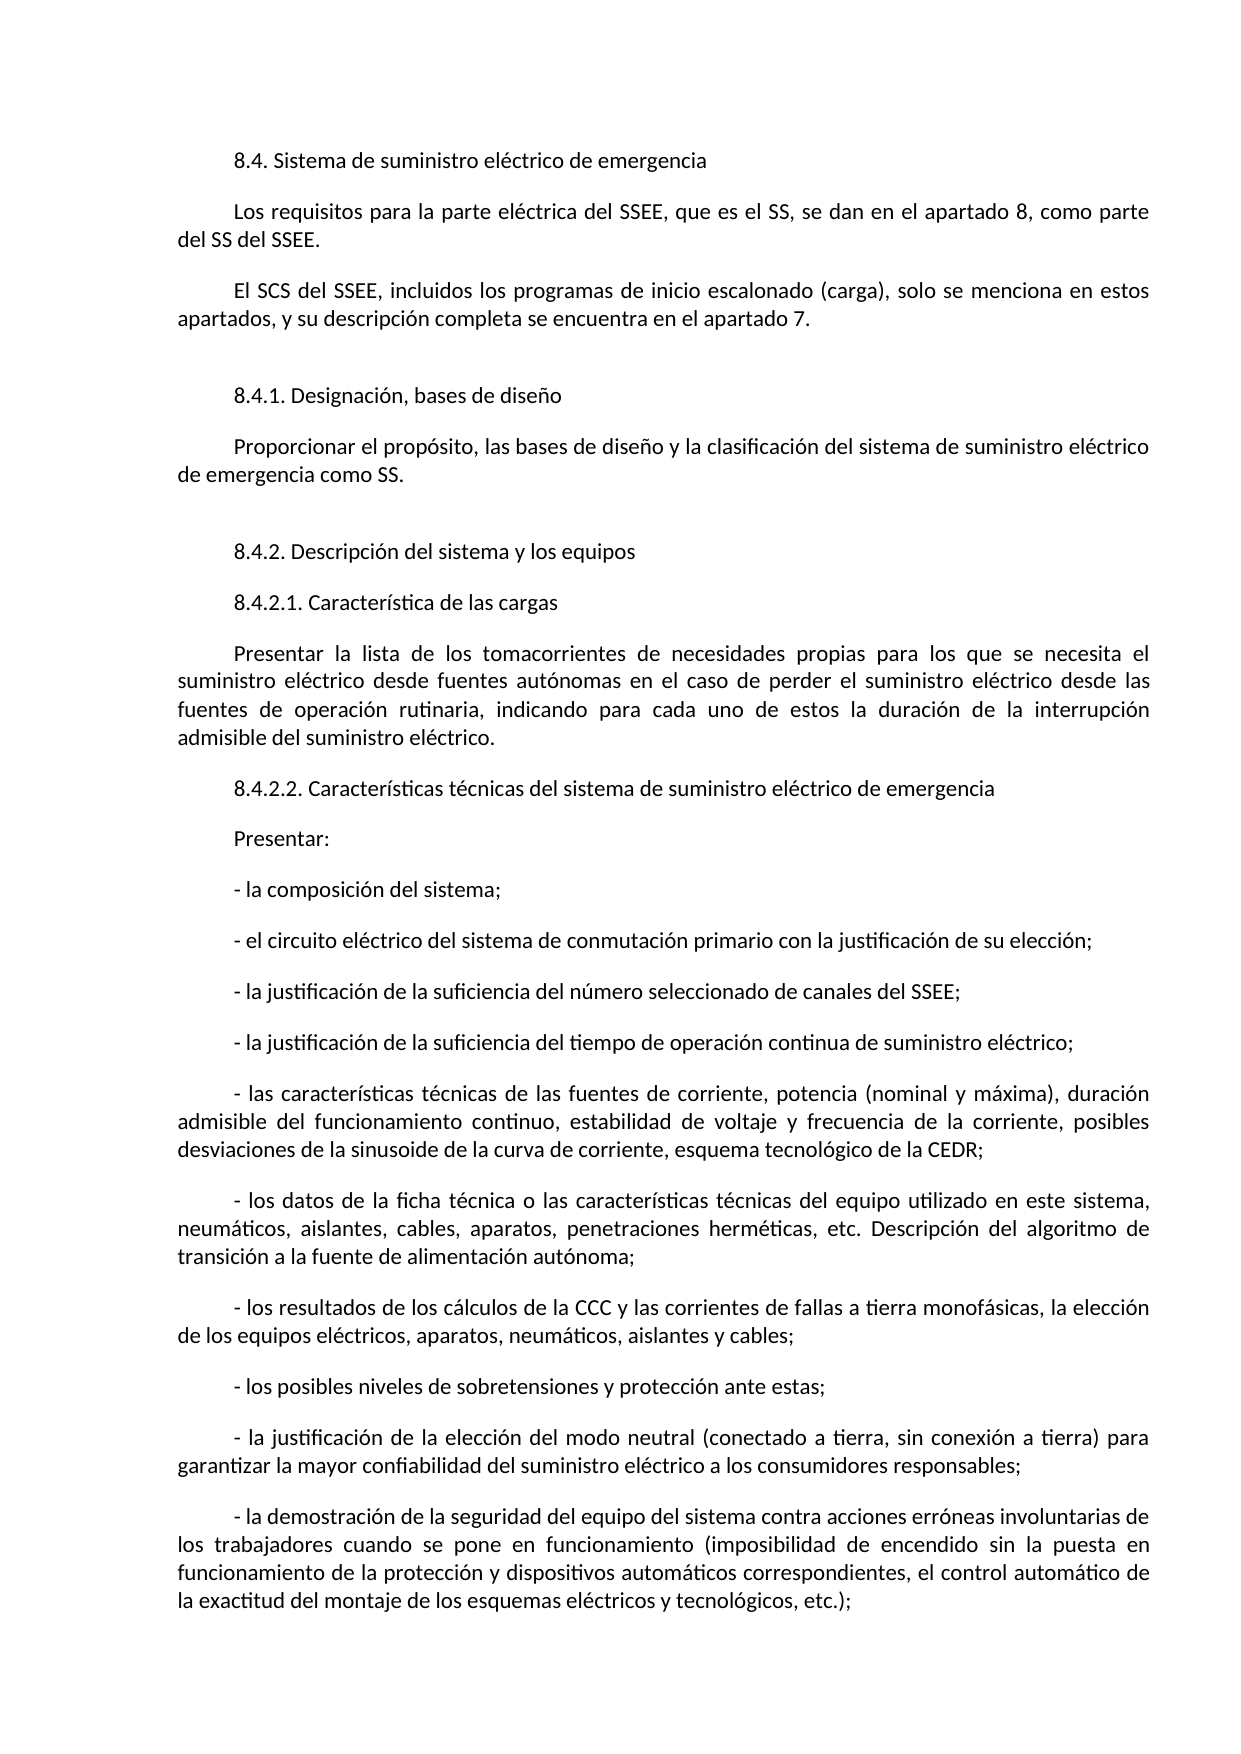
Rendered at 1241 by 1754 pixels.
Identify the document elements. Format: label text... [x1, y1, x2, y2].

text 8.4.2. Descripción del sistema y los equipos [177, 537, 1152, 565]
text Presentar: [177, 824, 1152, 853]
text Presentar la lista de los tomacorrientes de necesidades propias para los que se necesita el suministro eléctrico desde fuentes autónomas en el caso de perder el suministro eléctrico desde las fuentes de operación rutinaria, indicando para cada uno de estos la duración de la interrupción admisible del suministro eléctrico. [177, 639, 1152, 751]
text El SCS del SSEE, incluidos los programas de inicio escalonado (carga), solo se menciona en estos apartados, y su descripción completa se encuentra en el apartado 7. [177, 276, 1152, 332]
text - los posibles niveles de sobretensiones y protección ante estas; [177, 1372, 1152, 1400]
text 8.4. Sistema de suministro eléctrico de emergencia [177, 146, 1152, 174]
text Los requisitos para la parte eléctrica del SSEE, que es el SS, se dan en el apartado 8, como parte del SS del SSEE. [177, 197, 1152, 253]
text - la justificación de la suficiencia del número seleccionado de canales del SSEE; [177, 977, 1152, 1005]
text - el circuito eléctrico del sistema de conmutación primario con la justificación de su elección; [177, 926, 1152, 954]
text - la justificación de la elección del modo neutral (conectado a tierra, sin conexión a tierra) para garantizar la mayor confiabilidad del suministro eléctrico a los consumidores responsables; [177, 1423, 1152, 1479]
text - la composición del sistema; [177, 876, 1152, 903]
text - la justificación de la suficiencia del tiempo de operación continua de suministro eléctrico; [177, 1028, 1152, 1056]
text - la demostración de la seguridad del equipo del sistema contra acciones erróneas involuntarias de los trabajadores cuando se pone en funcionamiento (imposibilidad de encendido sin la puesta en funcionamiento de la protección y dispositivos automáticos correspondientes, el control automático de la exactitud del montaje de los esquemas eléctricos y tecnológicos, etc.); [177, 1502, 1152, 1614]
text 8.4.2.2. Características técnicas del sistema de suministro eléctrico de emergencia [177, 774, 1152, 802]
text 8.4.1. Designación, bases de diseño [177, 381, 1152, 409]
text - las características técnicas de las fuentes de corriente, potencia (nominal y máxima), duración admisible del funcionamiento continuo, estabilidad de voltaje y frecuencia de la corriente, posibles desviaciones de la sinusoide de la curva de corriente, esquema tecnológico de la CEDR; [177, 1079, 1152, 1163]
text - los datos de la ficha técnica o las características técnicas del equipo utilizado en este sistema, neumáticos, aislantes, cables, aparatos, penetraciones herméticas, etc. Descripción del algoritmo de transición a la fuente de alimentación autónoma; [177, 1186, 1152, 1270]
text - los resultados de los cálculos de la CCC y las corrientes de fallas a tierra monofásicas, la elección de los equipos eléctricos, aparatos, neumáticos, aislantes y cables; [177, 1293, 1152, 1349]
text Proporcionar el propósito, las bases de diseño y la clasificación del sistema de suministro eléctrico de emergencia como SS. [177, 432, 1152, 488]
text 8.4.2.1. Característica de las cargas [177, 588, 1152, 616]
